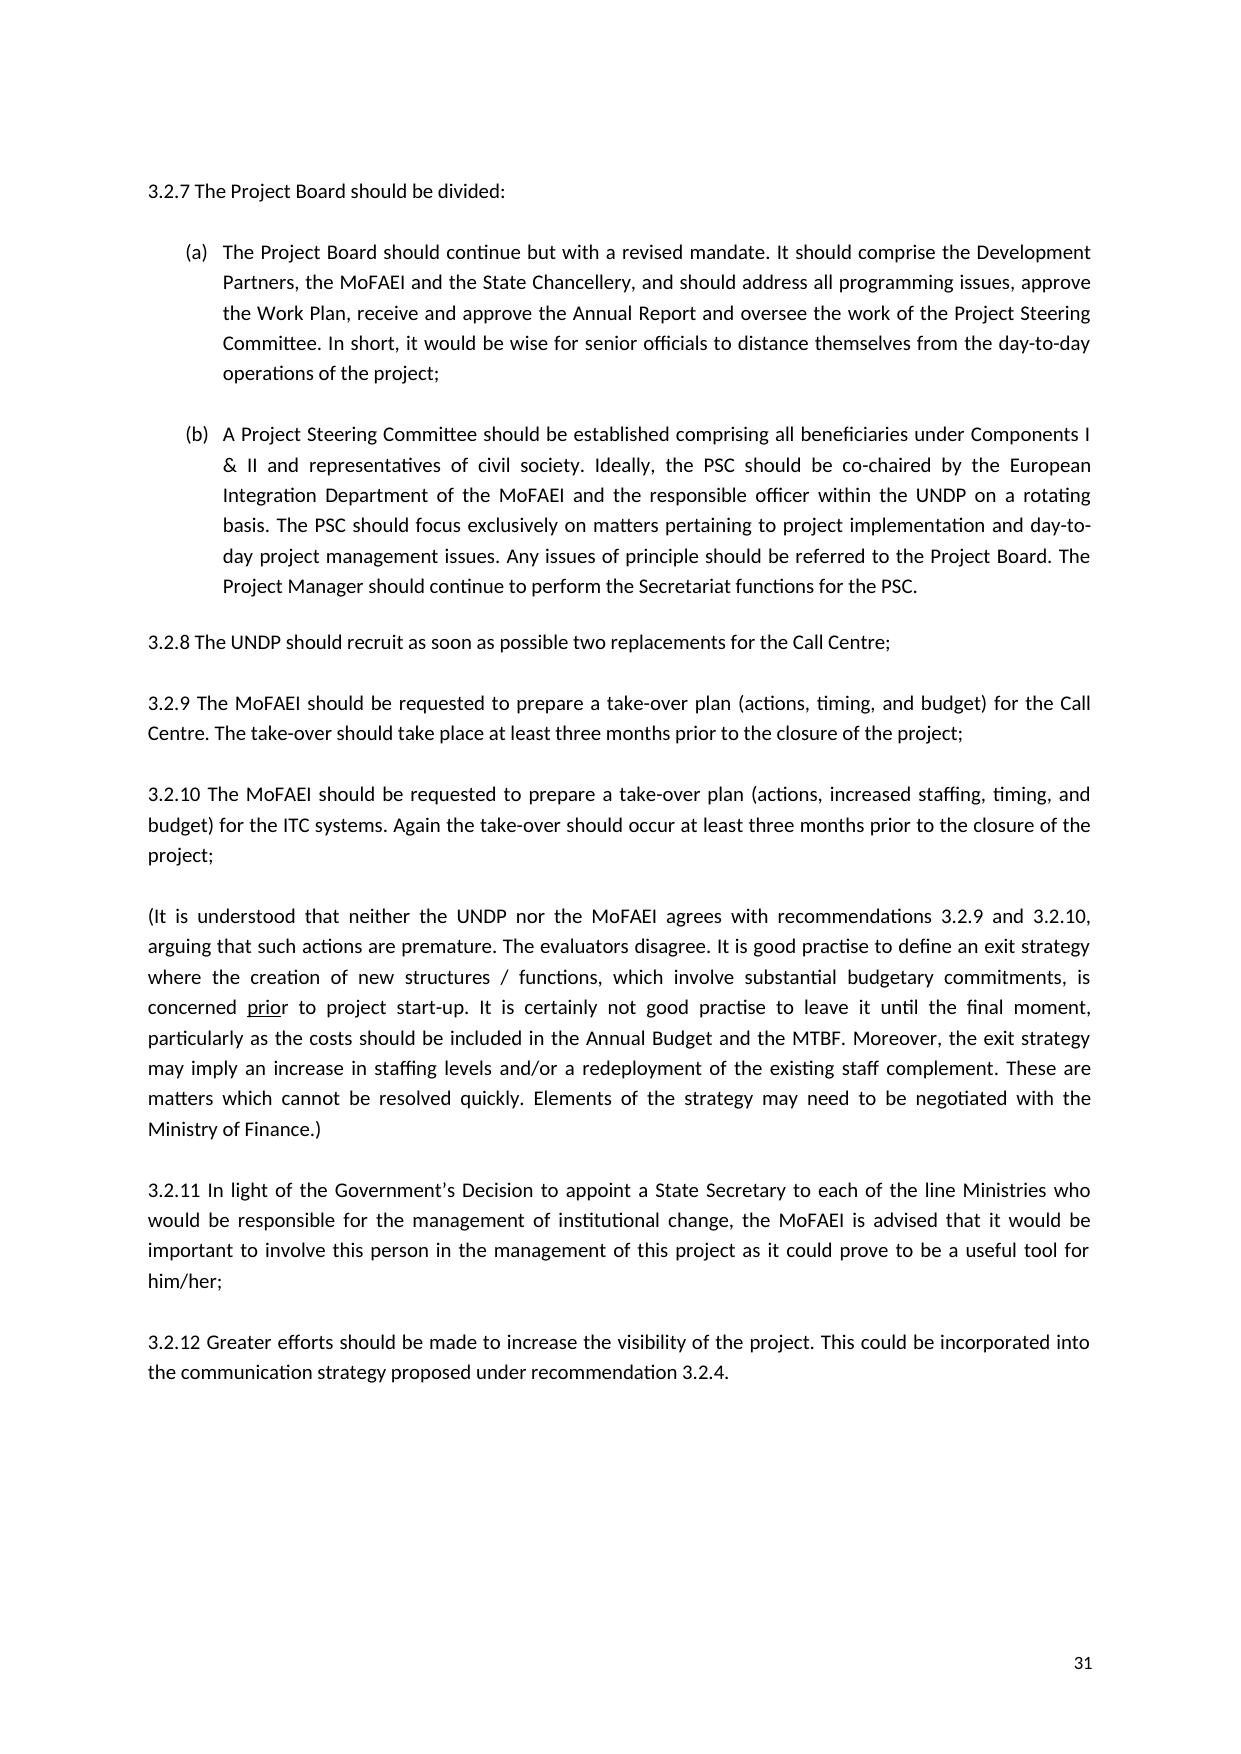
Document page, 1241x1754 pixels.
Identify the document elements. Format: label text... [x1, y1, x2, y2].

text 3.2.7 The Project Board should be divided: [148, 178, 1092, 203]
text (It is understood that neither the UNDP nor the MoFAEI agrees with recommendations 3.2.9 and 3.2.10, arguing that such actions are premature. The evaluators disagree. It is good practise to define an exit strategy where the creation of new structures / functions, which involve substantial budgetary commitments, is concerned prior to project start-up. It is certainly not good practise to leave it until the final moment, particularly as the costs should be included in the Annual Budget and the MTBF. Moreover, the exit strategy may imply an increase in staffing levels and/or a redeployment of the existing staff complement. These are matters which cannot be resolved quickly. Elements of the strategy may need to be negotiated with the Ministry of Finance.) [148, 903, 1092, 1141]
text 3.2.11 In light of the Government’s Decision to appoint a State Secretary to each of the line Ministries who would be responsible for the management of institutional change, the MoFAEI is advised that it would be important to involve this person in the management of this project as it could prove to be a useful tool for him/her; [148, 1177, 1092, 1293]
text 3.2.8 The UNDP should recruit as soon as possible two replacements for the Call Centre; [148, 629, 1092, 655]
list The Project Board should continue but with a revised mandate. It should comprise the Development Partners, the MoFAEI and the State Chancellery, and should address all programming issues, approve the Work Plan, receive and approve the Annual Report and oversee the work of the Project Steering Committee. In short, it would be wise for senior officials to distance themselves from the day-to-day operations of the project; [185, 239, 1092, 386]
list A Project Steering Committee should be established comprising all beneficiaries under Components I & II and representatives of civil society. Ideally, the PSC should be co-chaired by the European Integration Department of the MoFAEI and the responsible officer within the UNDP on a rotating basis. The PSC should focus exclusively on matters pertaining to project implementation and day-to-day project management issues. Any issues of principle should be referred to the Project Board. The Project Manager should continue to perform the Secretariat functions for the PSC. [185, 421, 1092, 599]
text 3.2.9 The MoFAEI should be requested to prepare a take-over plan (actions, timing, and budget) for the Call Centre. The take-over should take place at least three months prior to the closure of the project; [148, 690, 1092, 746]
text 3.2.12 Greater efforts should be made to increase the visibility of the project. This could be incorporated into the communication strategy proposed under recommendation 3.2.4. [148, 1329, 1092, 1385]
text 3.2.10 The MoFAEI should be requested to prepare a take-over plan (actions, increased staffing, timing, and budget) for the ITC systems. Again the take-over should occur at least three months prior to the closure of the project; [148, 781, 1092, 868]
